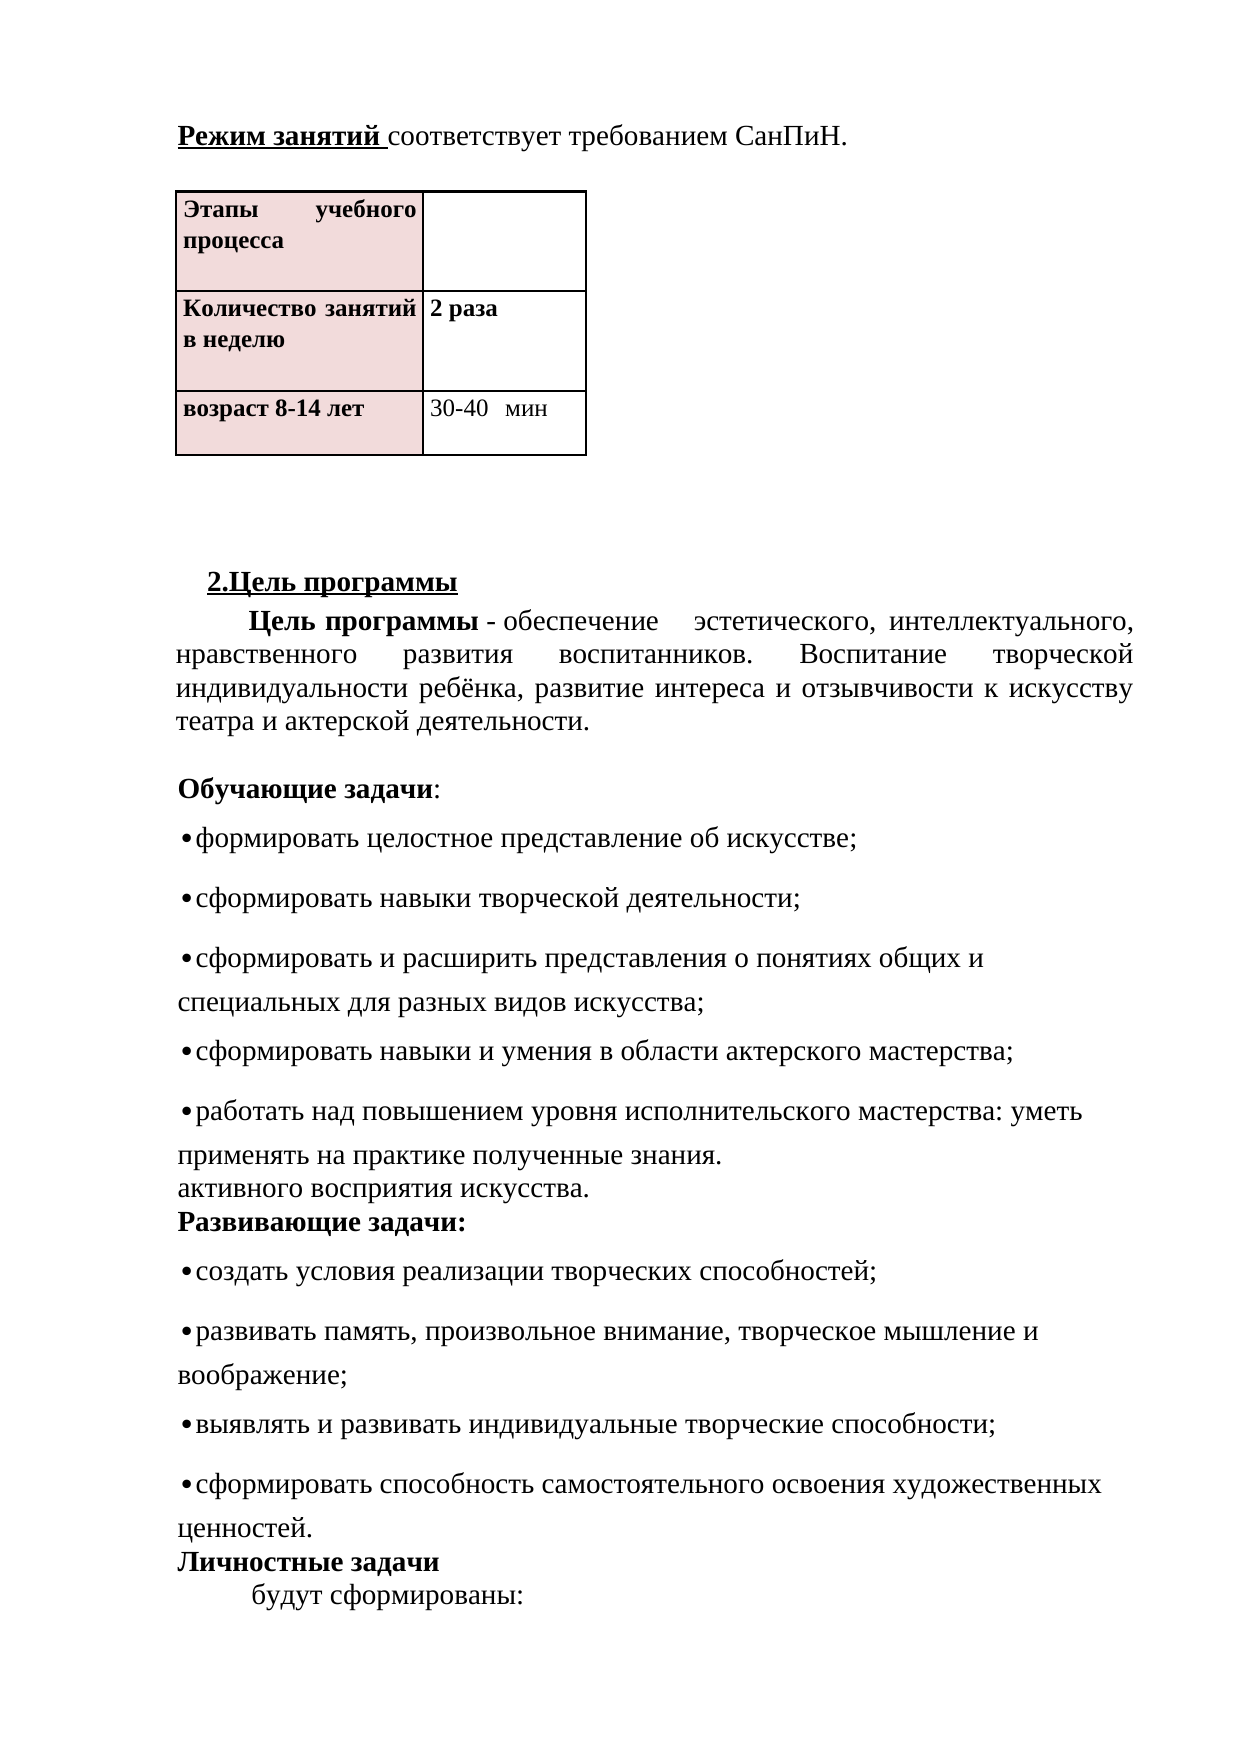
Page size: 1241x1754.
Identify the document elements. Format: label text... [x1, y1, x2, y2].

table_cell возраст 8-14 лет [177, 392, 422, 454]
text Развивающие задачи: [177, 1204, 1152, 1238]
text ∙формировать целостное представление об искусстве; [177, 804, 1152, 864]
text Цель программы - обеспечение эстетического, интеллектуального, нравственного развития воспитанников. Воспитание творческой индивидуальности ребёнка, развитие интереса и отзывчивости к искусству театра и актерской деятельности. [176, 603, 1134, 737]
table_header [424, 193, 585, 290]
text ∙развивать память, произвольное внимание, творческое мышление и воображение; [177, 1297, 1152, 1391]
text активного восприятия искусства. [177, 1171, 1152, 1204]
table_cell 2 раза [424, 292, 585, 390]
text ∙сформировать способность самостоятельного освоения художественных ценностей. [177, 1451, 1152, 1544]
text ∙работать над повышением уровня исполнительского мастерства: уметь применять на практике полученные знания. [177, 1077, 1152, 1171]
table_cell Количество занятий в неделю [177, 292, 422, 390]
text ∙выявлять и развивать индивидуальные творческие способности; [177, 1391, 1152, 1451]
text Обучающие задачи: [177, 771, 1152, 804]
text ∙создать условия реализации творческих способностей; [177, 1238, 1152, 1297]
text Режим занятий соответствует требованием СанПиН. [177, 118, 1152, 152]
table_cell мин [424, 392, 585, 454]
text ∙сформировать навыки творческой деятельности; [177, 864, 1152, 924]
text Личностные задачи будут сформированы: [177, 1544, 1152, 1611]
text ∙сформировать и расширить представления о понятиях общих и специальных для разных видов искусства; [177, 924, 1152, 1017]
text ∙сформировать навыки и умения в области актерского мастерства; [177, 1017, 1152, 1077]
text 2.Цель программы [207, 564, 1152, 598]
table_header Этапы учебного процесса [177, 193, 422, 290]
